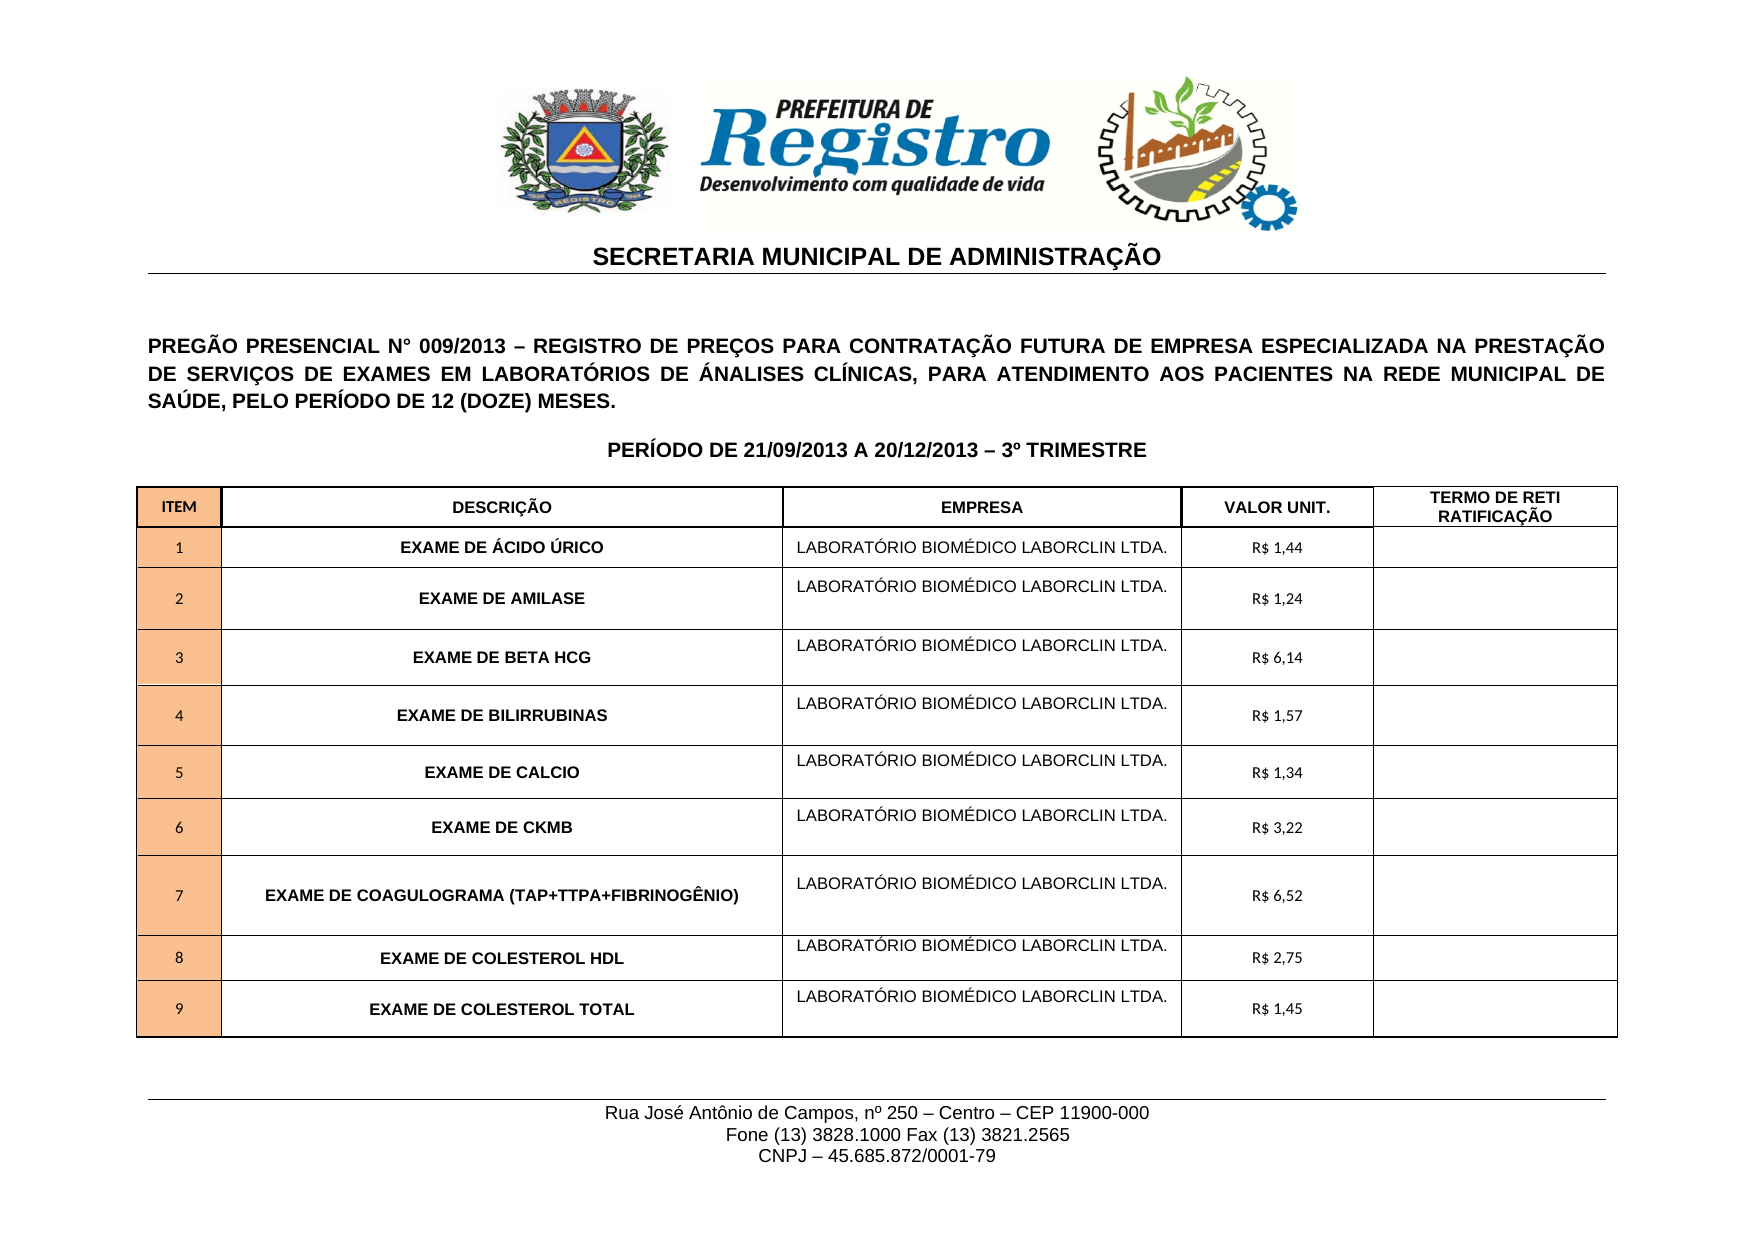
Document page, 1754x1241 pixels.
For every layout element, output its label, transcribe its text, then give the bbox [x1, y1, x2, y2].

table_cell LABORATÓRIO BIOMÉDICO LABORCLIN LTDA. [783, 686, 1181, 745]
table_cell EXAME DE CKMB [222, 799, 782, 855]
table_cell R$ 1,24 [1182, 568, 1373, 629]
table_cell LABORATÓRIO BIOMÉDICO LABORCLIN LTDA. [783, 528, 1181, 567]
table_cell [1374, 856, 1617, 935]
table_cell LABORATÓRIO BIOMÉDICO LABORCLIN LTDA. [783, 568, 1181, 629]
table_cell 5 [137, 745, 221, 798]
table_cell [1374, 936, 1617, 980]
table_cell EXAME DE BETA HCG [222, 630, 782, 684]
table_cell [1374, 568, 1617, 629]
table_cell 1 [137, 528, 221, 567]
table_cell LABORATÓRIO BIOMÉDICO LABORCLIN LTDA. [783, 799, 1181, 855]
picture [461, 76, 1314, 231]
table_cell EXAME DE BILIRRUBINAS [222, 686, 782, 745]
table_cell EXAME DE ÁCIDO ÚRICO [222, 528, 782, 567]
table_cell 7 [137, 855, 221, 935]
table_cell [1374, 527, 1617, 567]
table_cell R$ 1,34 [1182, 746, 1373, 798]
table_cell [1374, 686, 1617, 745]
table_header EMPRESA [784, 488, 1180, 526]
table_cell R$ 6,52 [1182, 856, 1373, 935]
table_cell EXAME DE COAGULOGRAMA (TAP+TTPA+FIBRINOGÊNIO) [222, 856, 782, 935]
table_cell R$ 2,75 [1182, 936, 1373, 980]
table_cell 4 [137, 685, 221, 745]
table_cell EXAME DE AMILASE [222, 568, 782, 629]
table_cell 8 [137, 935, 221, 980]
table_header DESCRIÇÃO [223, 488, 782, 526]
table_header ITEM [138, 488, 220, 526]
table_cell [1374, 630, 1617, 684]
table_cell LABORATÓRIO BIOMÉDICO LABORCLIN LTDA. [783, 630, 1181, 684]
table_cell 2 [137, 567, 221, 629]
table_cell LABORATÓRIO BIOMÉDICO LABORCLIN LTDA. [783, 936, 1181, 980]
table_cell R$ 1,44 [1182, 528, 1373, 567]
table_cell R$ 1,45 [1182, 981, 1373, 1036]
table_cell LABORATÓRIO BIOMÉDICO LABORCLIN LTDA. [783, 981, 1181, 1036]
table_header VALOR UNIT. [1183, 488, 1373, 526]
table_cell R$ 6,14 [1182, 630, 1373, 684]
table_cell 6 [137, 798, 221, 855]
table_cell 9 [137, 980, 221, 1036]
table_cell EXAME DE COLESTEROL TOTAL [222, 981, 782, 1036]
table_cell LABORATÓRIO BIOMÉDICO LABORCLIN LTDA. [783, 856, 1181, 935]
table_cell R$ 3,22 [1182, 799, 1373, 855]
table_cell 3 [137, 629, 221, 684]
table_cell [1374, 981, 1617, 1036]
table_cell [1374, 799, 1617, 855]
text PREGÃO PRESENCIAL N° 009/2013 – REGISTRO DE PREÇOS PARA CONTRATAÇÃO FUTURA DE EMPRESA ESPECIALIZADA NA PRESTAÇÃO DE SERVIÇOS DE EXAMES EM LABORATÓRIOS DE ÁNALISES CLÍNICAS, PARA ATENDIMENTO AOS PACIENTES NA REDE MUNICIPAL DE SAÚDE, PELO PERÍODO DE 12 (DOZE) MESES. [148, 334, 1606, 413]
table_cell [1374, 746, 1617, 798]
table_cell LABORATÓRIO BIOMÉDICO LABORCLIN LTDA. [783, 746, 1181, 798]
text PERÍODO DE 21/09/2013 A 20/12/2013 – 3º TRIMESTRE [148, 437, 1606, 461]
table_cell EXAME DE CALCIO [222, 746, 782, 798]
table_cell R$ 1,57 [1182, 686, 1373, 745]
table_cell EXAME DE COLESTEROL HDL [222, 936, 782, 980]
table_header TERMO DE RETI RATIFICAÇÃO [1374, 487, 1617, 526]
